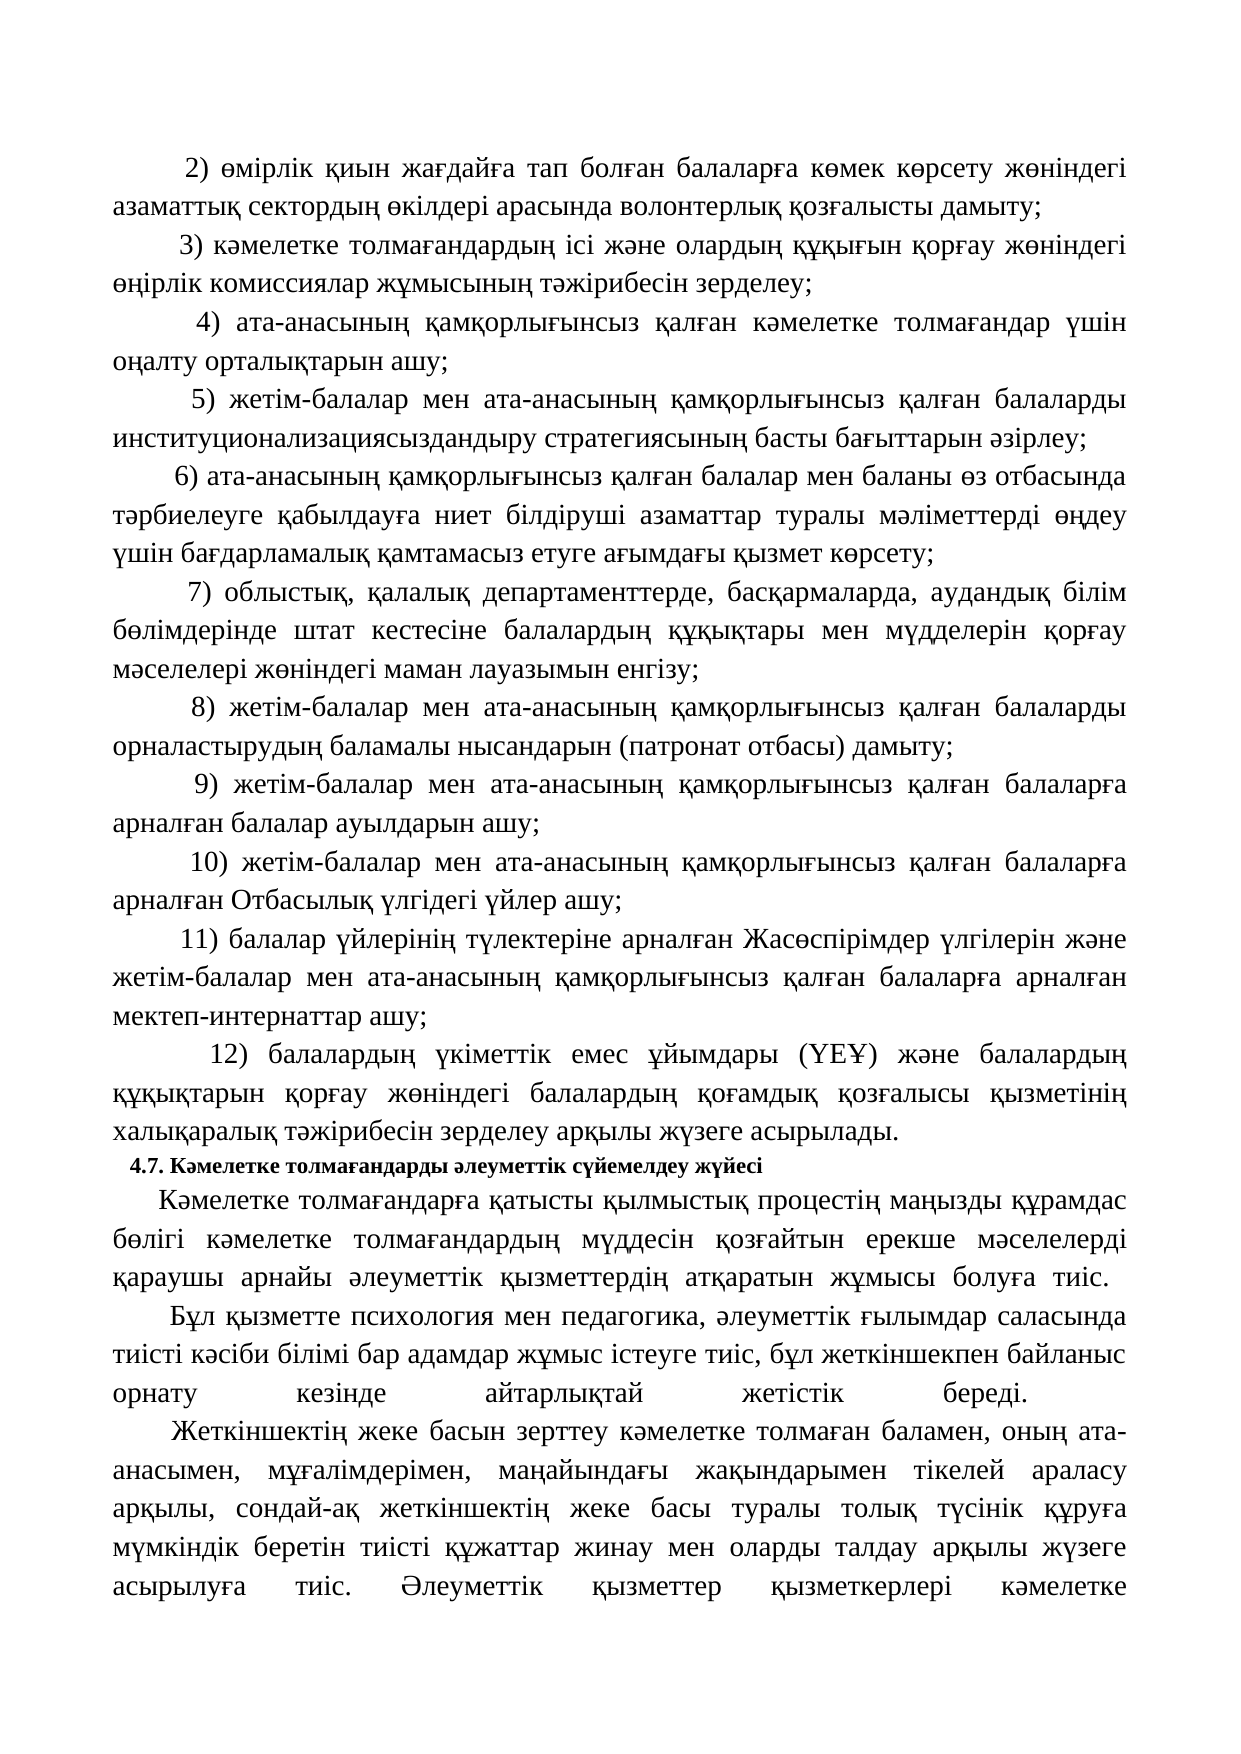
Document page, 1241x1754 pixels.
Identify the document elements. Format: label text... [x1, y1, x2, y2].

text 4) ата-анасының қамқорлығынсыз қалған кәмелетке толмағандар үшін оңалту орталықтарын ашу; [112, 304, 1128, 376]
text 2) өмірлік қиын жағдайға тап болған балаларға көмек көрсету жөніндегі азаматтық сектордың өкілдері арасында волонтерлық қозғалысты дамыту; [112, 150, 1128, 222]
text 5) жетім-балалар мен ата-анасының қамқорлығынсыз қалған балаларды институционализациясыздандыру стратегиясының басты бағыттарын әзірлеу; [112, 381, 1128, 453]
text 10) жетім-балалар мен ата-анасының қамқорлығынсыз қалған балаларға арналған Отбасылық үлгідегі үйлер ашу; [112, 844, 1128, 916]
text 4.7. Кәмелетке толмағандарды әлеуметтік сүйемелдеу жүйесі [112, 1152, 1128, 1178]
text 6) ата-анасының қамқорлығынсыз қалған балалар мен баланы өз отбасында тәрбиелеуге қабылдауға ниет білдіруші азаматтар туралы мәліметтерді өңдеу үшін бағдарламалық қамтамасыз етуге ағымдағы қызмет көрсету; [112, 458, 1128, 569]
text 3) кәмелетке толмағандардың ісі және олардың құқығын қорғау жөніндегі өңірлік комиссиялар жұмысының тәжірибесін зерделеу; [112, 227, 1128, 299]
text 11) балалар үйлерінің түлектеріне арналған Жасөспірімдер үлгілерін және жетім-балалар мен ата-анасының қамқорлығынсыз қалған балаларға арналған мектеп-интернаттар ашу; [112, 921, 1128, 1031]
text 8) жетім-балалар мен ата-анасының қамқорлығынсыз қалған балаларды орналастырудың баламалы нысандарын (патронат отбасы) дамыту; [112, 689, 1128, 762]
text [112, 1182, 1128, 1601]
text 9) жетім-балалар мен ата-анасының қамқорлығынсыз қалған балаларға арналған балалар ауылдарын ашу; [112, 767, 1128, 839]
text 12) балалардың үкіметтік емес ұйымдары (ҮЕҰ) және балалардың құқықтарын қорғау жөніндегі балалардың қоғамдық қозғалысы қызметінің халықаралық тәжірибесін зерделеу арқылы жүзеге асырылады. [112, 1036, 1128, 1147]
text 7) облыстық, қалалық департаменттерде, басқармаларда, аудандық білім бөлімдерінде штат кестесіне балалардың құқықтары мен мүдделерін қорғау мәселелері жөніндегі маман лауазымын енгізу; [112, 574, 1128, 684]
